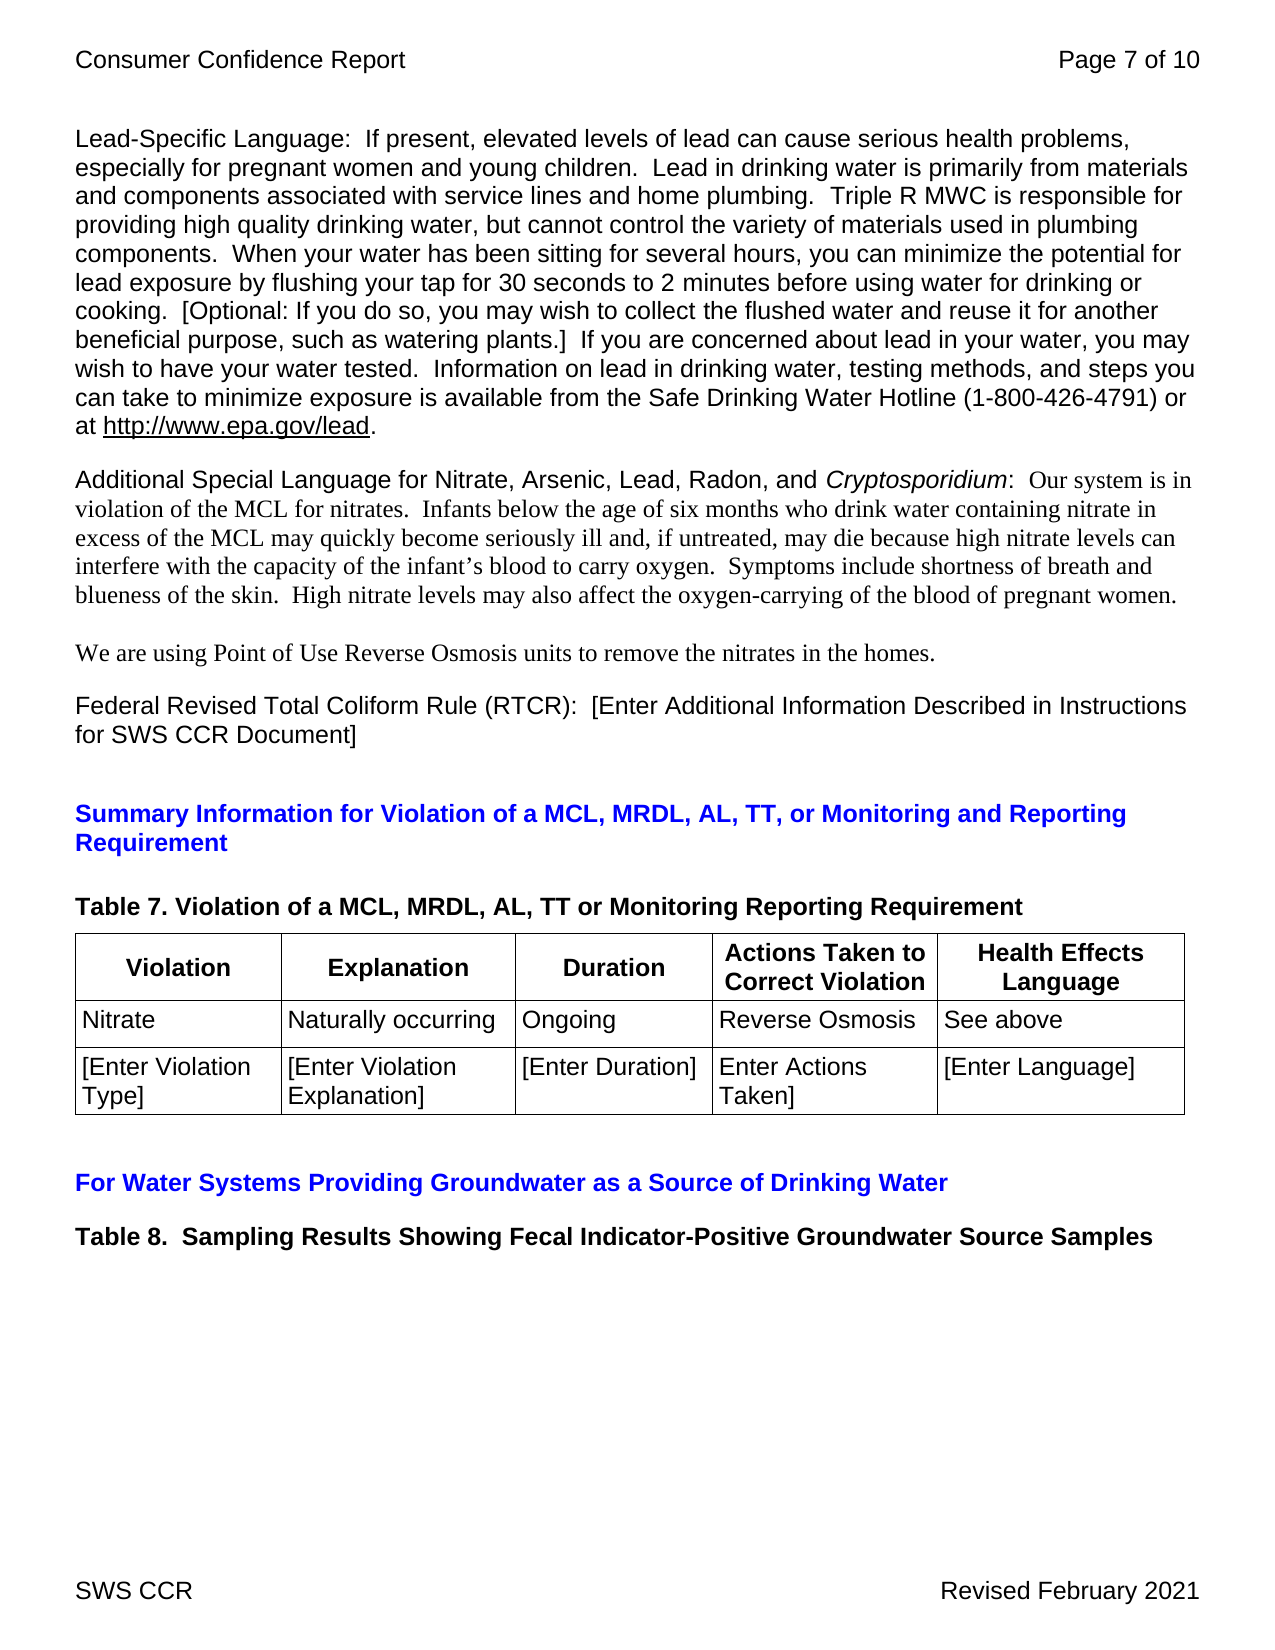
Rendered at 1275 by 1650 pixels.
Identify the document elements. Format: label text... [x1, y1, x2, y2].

table_cell See above [938, 1001, 1184, 1047]
table_header Health Effects Language [938, 934, 1184, 1000]
text Table 8. Sampling Results Showing Fecal Indicator-Positive Groundwater Source Samples [75, 1222, 1200, 1251]
table_cell [Enter Violation Explanation] [282, 1048, 515, 1113]
table_header Violation [76, 934, 281, 1000]
table_cell Ongoing [516, 1001, 712, 1047]
text We are using Point of Use Reverse Osmosis units to remove the nitrates in the homes. [75, 638, 1200, 666]
text Lead-Specific Language: If present, elevated levels of lead can cause serious health problems, especially for pregnant women and young children. Lead in drinking water is primarily from materials and components associated with service lines and home plumbing. Triple R MWC is responsible for providing high quality drinking water, but cannot control the variety of materials used in plumbing components. When your water has been sitting for several hours, you can minimize the potential for lead exposure by flushing your tap for 30 seconds to 2 minutes before using water for drinking or cooking. [Optional: If you do so, you may wish to collect the flushed water and reuse it for another beneficial purpose, such as watering plants.] If you are concerned about lead in your water, you may wish to have your water tested. Information on lead in drinking water, testing methods, and steps you can take to minimize exposure is available from the Safe Drinking Water Hotline (1-800-426-4791) or at http://www.epa.gov/lead. [75, 124, 1200, 440]
text Table 7. Violation of a MCL, MRDL, AL, TT or Monitoring Reporting Requirement [75, 892, 1200, 921]
table_header Duration [516, 934, 712, 1000]
table_cell Nitrate [76, 1001, 281, 1047]
table_cell [Enter Violation Type] [76, 1048, 281, 1113]
subtitle For Water Systems Providing Groundwater as a Source of Drinking Water [75, 1168, 1200, 1197]
table_header Actions Taken to Correct Violation [713, 934, 937, 1000]
table_cell [Enter Duration] [516, 1048, 712, 1113]
table_cell [Enter Language] [938, 1048, 1184, 1113]
subtitle Summary Information for Violation of a MCL, MRDL, AL, TT, or Monitoring and Reporting Requirement [75, 799, 1200, 856]
table_cell Enter Actions Taken] [713, 1048, 937, 1113]
table_cell Reverse Osmosis [713, 1001, 937, 1047]
text Federal Revised Total Coliform Rule (RTCR): [Enter Additional Information Described in Instructions for SWS CCR Document] [75, 691, 1200, 749]
table_cell Naturally occurring [282, 1001, 515, 1047]
table_header Explanation [282, 934, 515, 1000]
text Additional Special Language for Nitrate, Arsenic, Lead, Radon, and Cryptosporidium: Our system is in violation of the MCL for nitrates. Infants below the age of six months who drink water containing nitrate in excess of the MCL may quickly become seriously ill and, if untreated, may die because high nitrate levels can interfere with the capacity of the infant’s blood to carry oxygen. Symptoms include shortness of breath and blueness of the skin. High nitrate levels may also affect the oxygen-carrying of the blood of pregnant women. [75, 465, 1200, 609]
